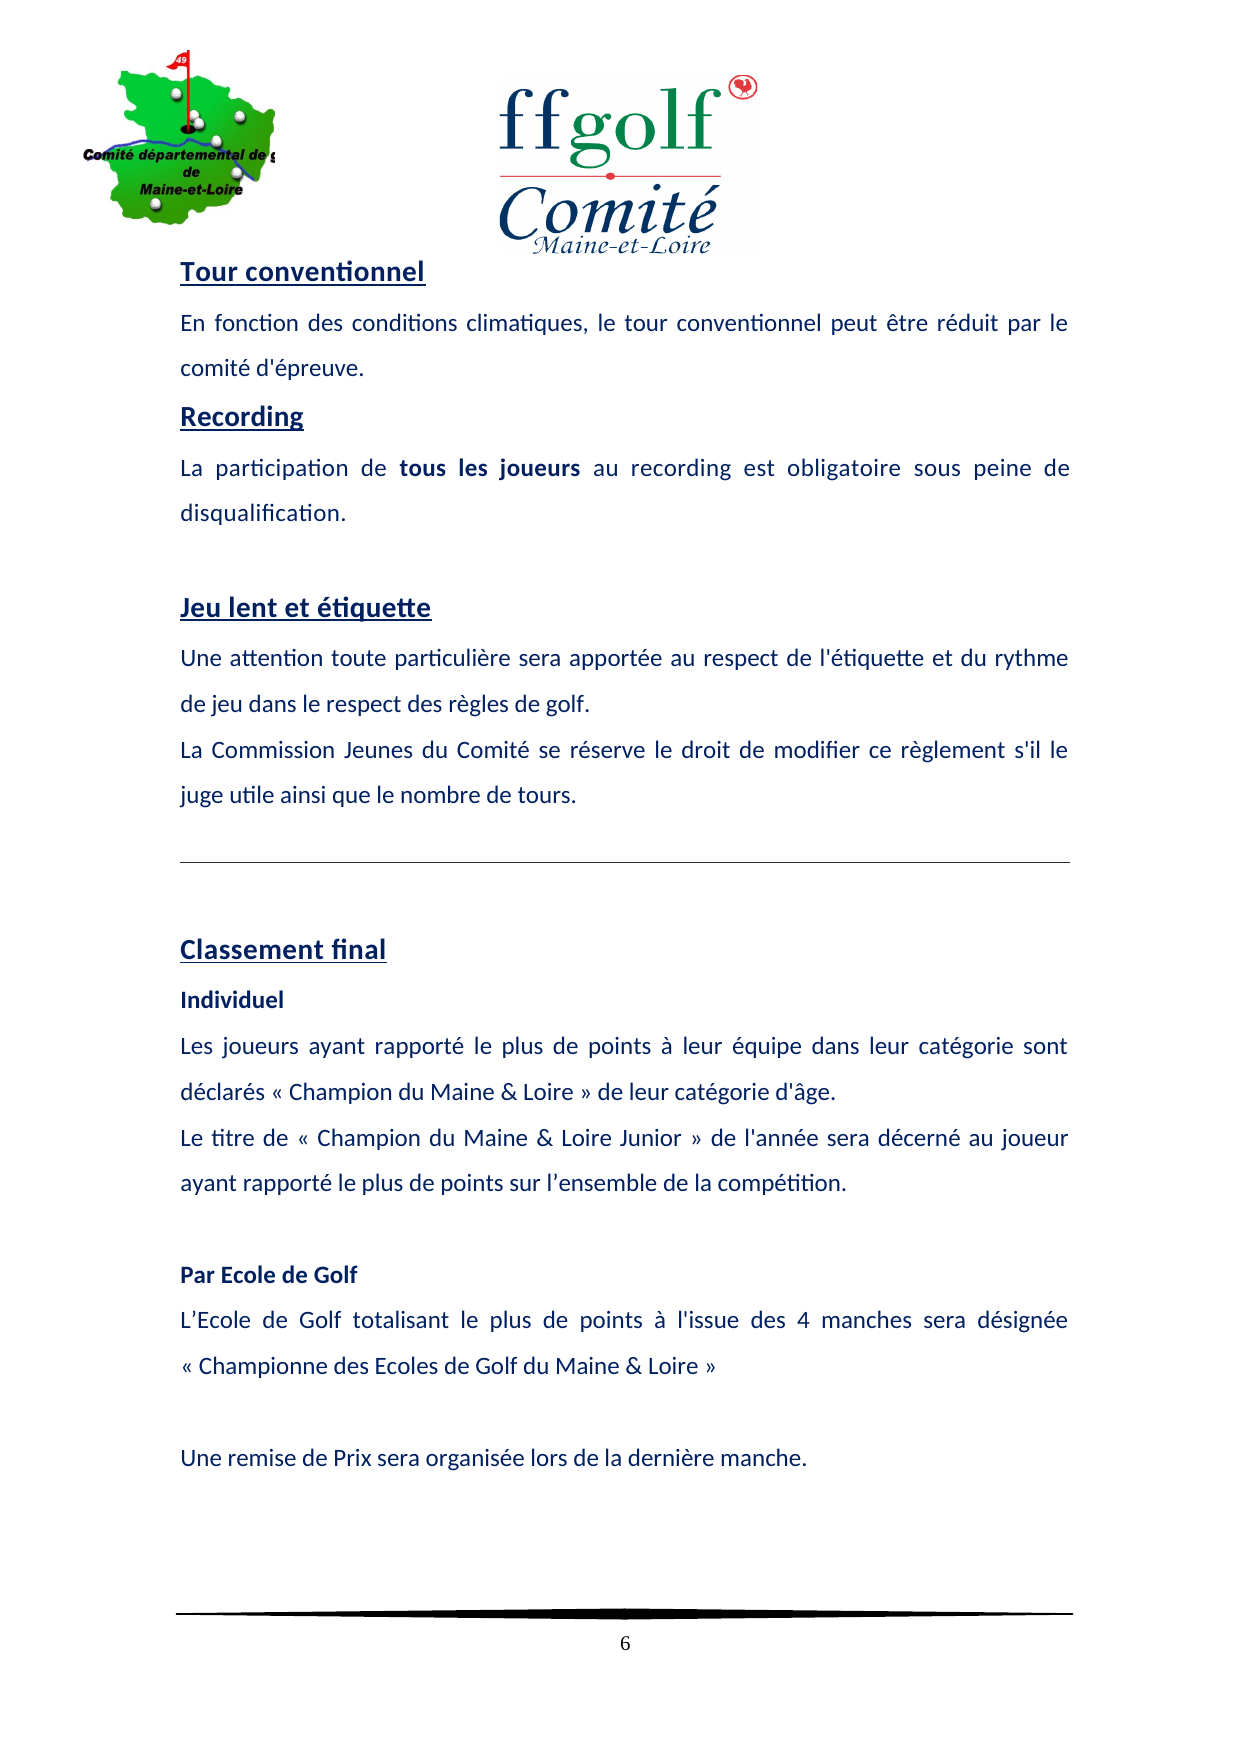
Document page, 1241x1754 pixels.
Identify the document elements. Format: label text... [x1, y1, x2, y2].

text La participation de tous les joueurs au recording est obligatoire sous peine de disqualification. [180, 452, 1070, 528]
text Une attention toute particulière sera apportée au respect de l'étiquette et du rythme de jeu dans le respect des règles de golf. [180, 642, 1070, 718]
text Les joueurs ayant rapporté le plus de points à leur équipe dans leur catégorie sont déclarés « Champion du Maine & Loire » de leur catégorie d'âge. [180, 1030, 1070, 1107]
text Recording [180, 398, 1070, 434]
text Classement final [180, 931, 1070, 967]
text L’Ecole de Golf totalisant le plus de points à l'issue des 4 manches sera désignée « Championne des Ecoles de Golf du Maine & Loire » [180, 1305, 1070, 1381]
text La Commission Jeunes du Comité se réserve le droit de modifier ce règlement s'il le juge utile ainsi que le nombre de tours. [180, 734, 1070, 810]
text Jeu lent et étiquette [180, 589, 1070, 624]
text Par Ecole de Golf [180, 1259, 1070, 1289]
text Le titre de « Champion du Maine & Loire Junior » de l'année sera décerné au joueur ayant rapporté le plus de points sur l’ensemble de la compétition. [180, 1122, 1070, 1198]
text Individuel [180, 984, 1070, 1015]
picture [499, 75, 758, 254]
text Une remise de Prix sera organisée lors de la dernière manche. [180, 1442, 1070, 1472]
picture [83, 50, 275, 225]
text En fonction des conditions climatiques, le tour conventionnel peut être réduit par le comité d'épreuve. [180, 307, 1070, 383]
text Tour conventionnel [180, 253, 1070, 289]
